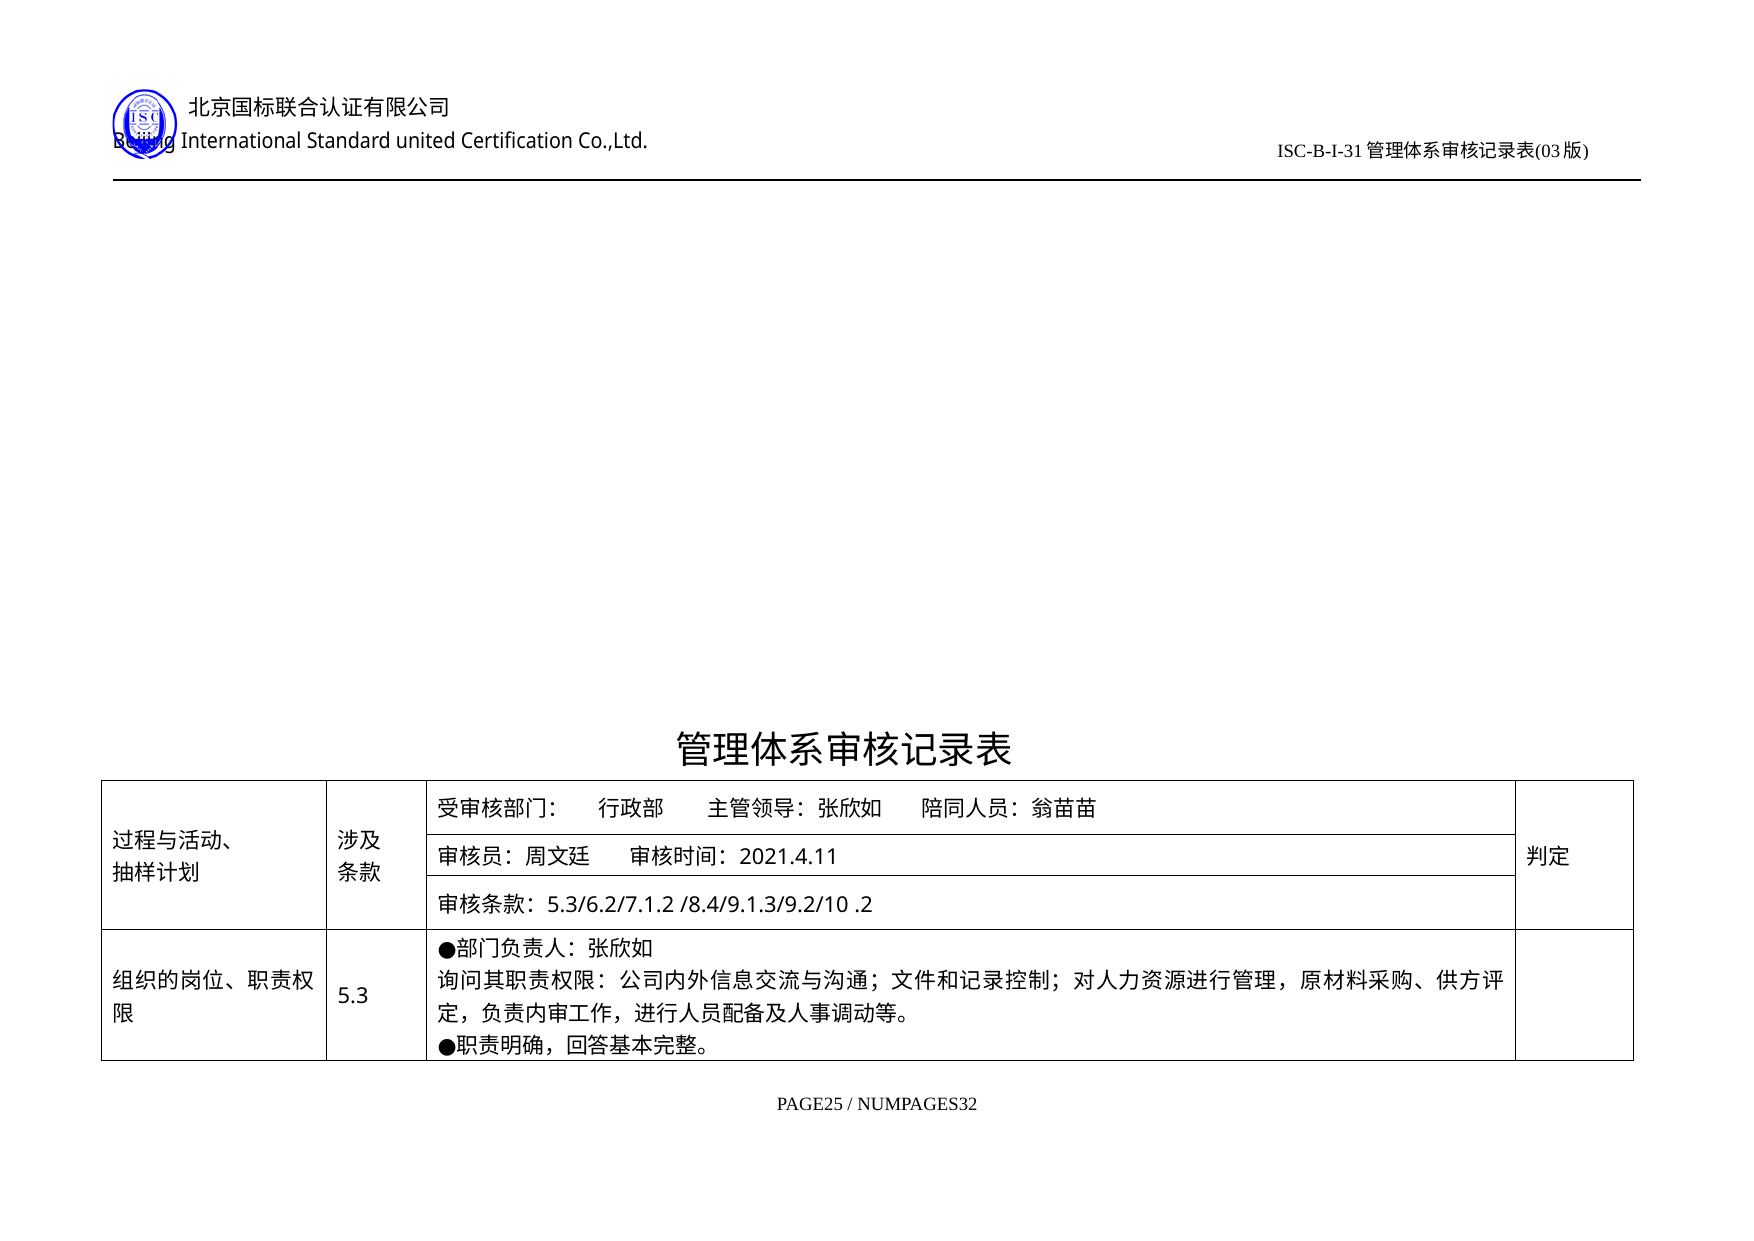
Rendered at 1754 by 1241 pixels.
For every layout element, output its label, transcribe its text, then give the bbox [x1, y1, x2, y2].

table_header 涉及 条款 [327, 781, 426, 929]
table_cell 5.3 [327, 930, 426, 1060]
table_header 判定 [1516, 781, 1633, 929]
table_cell [1516, 930, 1633, 1060]
picture [112, 89, 180, 158]
table_cell 审核条款：5.3/6.2/7.1.2 /8.4/9.1.3/9.2/10 .2 [427, 876, 1515, 929]
table_cell ●部门负责人：张欣如 询问其职责权限：公司内外信息交流与沟通；文件和记录控制；对人力资源进行管理，原材料采购、供方评定，负责内审工作，进行人员配备及人事调动等。 ●职责明确，回答基本完整。 [427, 930, 1515, 1060]
table_cell 组织的岗位、职责权限 [102, 930, 326, 1060]
table_header 受审核部门： 行政部 主管领导：张欣如 陪同人员：翁苗苗 [427, 781, 1515, 833]
table_header 过程与活动、 抽样计划 [102, 781, 326, 929]
table_cell 审核员：周文廷 审核时间：2021.4.11 [427, 835, 1515, 875]
text 管理体系审核记录表 [112, 715, 1641, 780]
